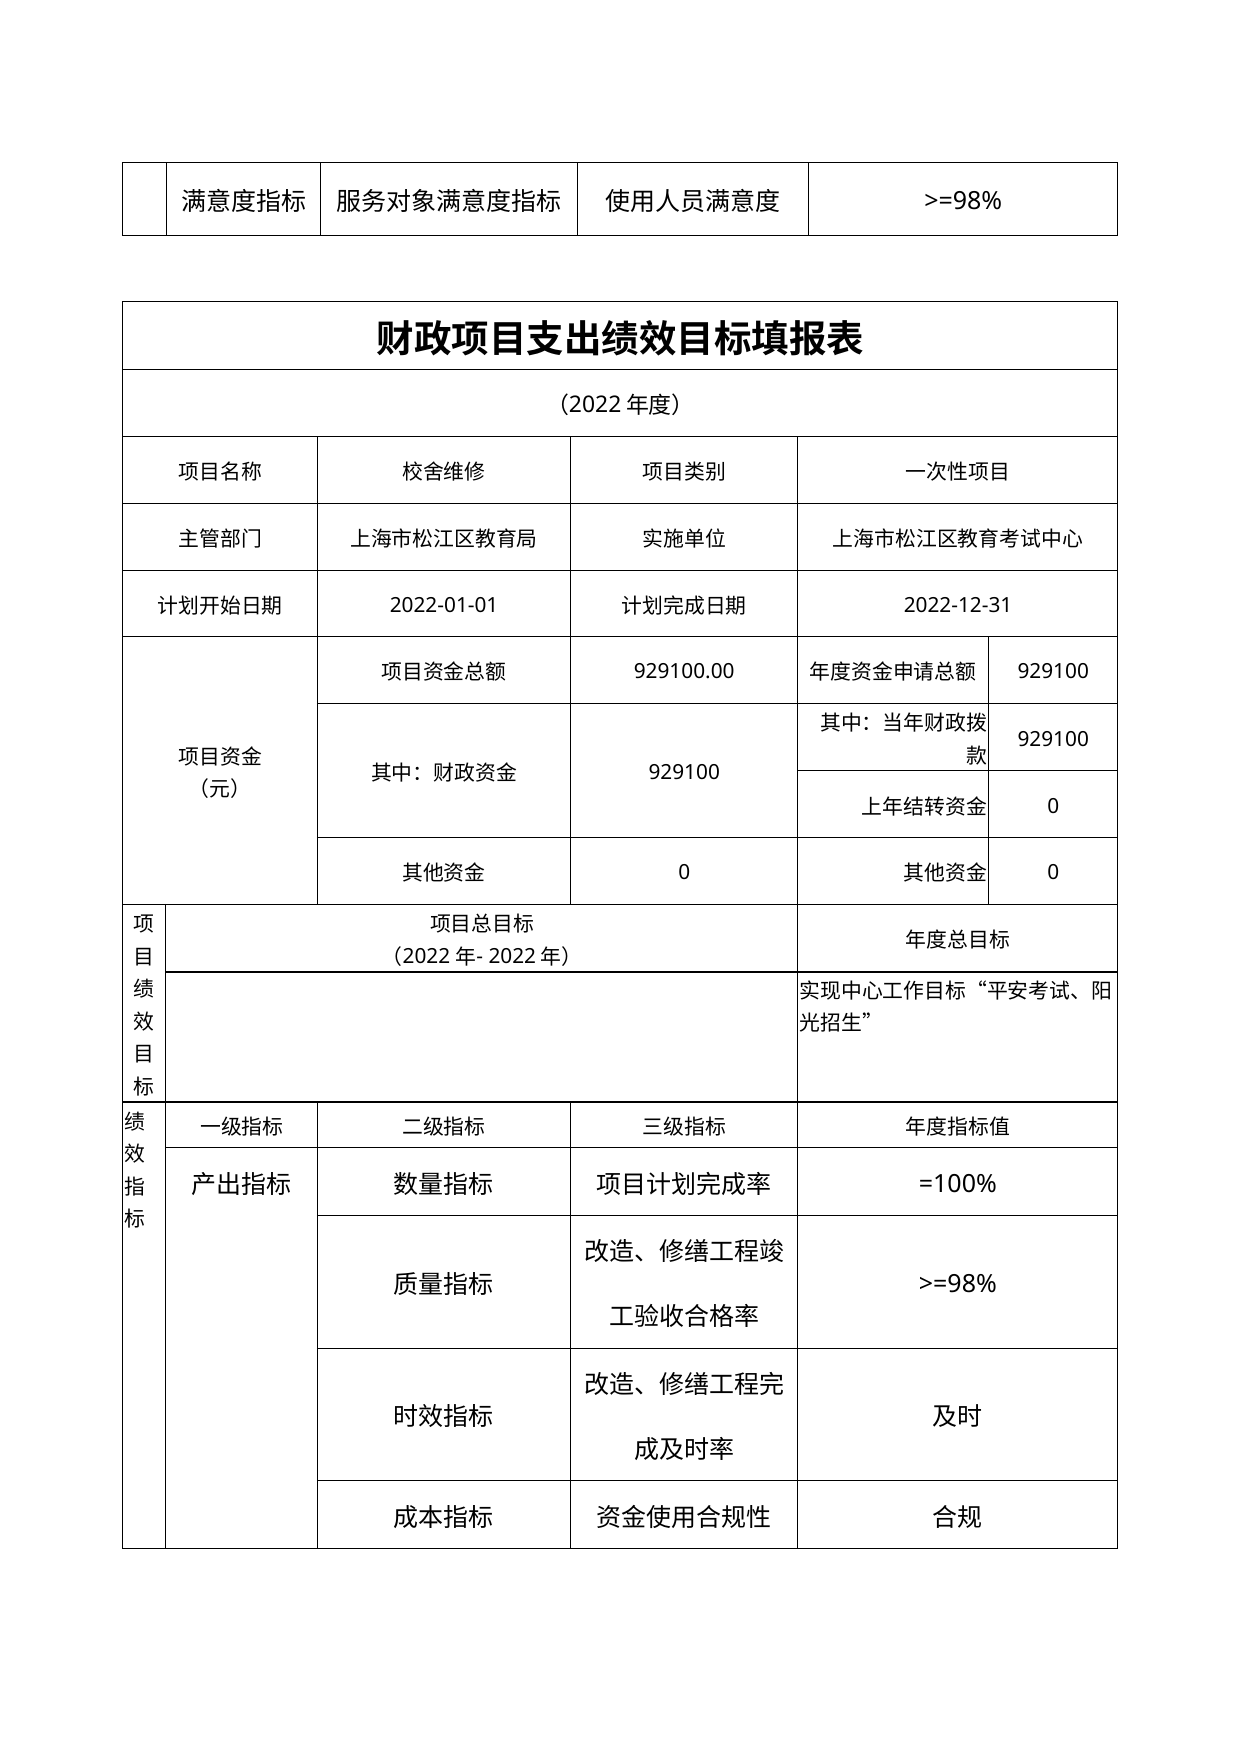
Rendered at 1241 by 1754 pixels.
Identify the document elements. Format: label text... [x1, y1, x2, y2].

table_cell 2022-12-31 [798, 571, 1117, 636]
table_cell [166, 973, 797, 1101]
table_cell 资金使用合规性 [571, 1481, 797, 1548]
table_cell 项目总目标 （2022 年- 2022年） [166, 905, 797, 971]
table_cell 0 [571, 838, 797, 904]
table_cell 满意度指标 [167, 163, 320, 235]
table_cell 929100.00 [571, 637, 797, 703]
table_cell 929100 [571, 704, 797, 837]
table_cell 二级指标 [318, 1103, 570, 1147]
table_cell 其他资金 [318, 838, 570, 904]
table_cell 其中：当年财政拨款 [798, 704, 988, 770]
table_cell 2022-01-01 [318, 571, 570, 636]
table_cell 年度资金申请总额 [798, 637, 988, 703]
table_cell 合规 [798, 1481, 1117, 1548]
table_cell 质量指标 [318, 1216, 570, 1347]
table_cell 绩效指标 [123, 1103, 165, 1548]
table_cell 成本指标 [318, 1481, 570, 1548]
table_cell 项目名称 [123, 437, 317, 503]
table_cell >=98% [798, 1216, 1117, 1347]
table_cell 数量指标 [318, 1148, 570, 1215]
table_cell 929100 [989, 704, 1117, 770]
table_cell 及时 [798, 1349, 1117, 1480]
table_cell 产出指标 [166, 1148, 317, 1548]
table_cell 实现中心工作目标“平安考试、阳光招生” [798, 973, 1117, 1101]
table_cell 改造、修缮工程竣工验收合格率 [571, 1216, 797, 1347]
table_cell 三级指标 [571, 1103, 797, 1147]
table_cell 0 [989, 838, 1117, 904]
table_cell =100% [798, 1148, 1117, 1215]
table_cell （2022年度） [123, 370, 1117, 436]
table_cell 使用人员满意度 [578, 163, 808, 235]
table_cell 一次性项目 [798, 437, 1117, 503]
table_cell 年度总目标 [798, 905, 1117, 971]
table_cell 0 [989, 771, 1117, 837]
table_cell 服务对象满意度指标 [321, 163, 577, 235]
table_cell 主管部门 [123, 504, 317, 569]
table_cell 其他资金 [798, 838, 988, 904]
table_cell 929100 [989, 637, 1117, 703]
table_cell 改造、修缮工程完成及时率 [571, 1349, 797, 1480]
table_cell 实施单位 [571, 504, 797, 569]
table_cell 计划开始日期 [123, 571, 317, 636]
table_cell 时效指标 [318, 1349, 570, 1480]
table_cell 一级指标 [166, 1103, 317, 1147]
table_cell 上年结转资金 [798, 771, 988, 837]
table_cell 项目资金 （元） [123, 637, 317, 904]
table_cell 项目绩效目标 [123, 905, 165, 1101]
table_cell 项目类别 [571, 437, 797, 503]
table_cell 校舍维修 [318, 437, 570, 503]
table_cell >=98% [809, 163, 1117, 235]
table_cell 上海市松江区教育考试中心 [798, 504, 1117, 569]
table_cell 项目资金总额 [318, 637, 570, 703]
table_cell 计划完成日期 [571, 571, 797, 636]
table_cell 上海市松江区教育局 [318, 504, 570, 569]
table_cell 年度指标值 [798, 1103, 1117, 1147]
table_cell 其中：财政资金 [318, 704, 570, 837]
table_header 财政项目支出绩效目标填报表 [123, 302, 1117, 368]
table_cell 项目计划完成率 [571, 1148, 797, 1215]
